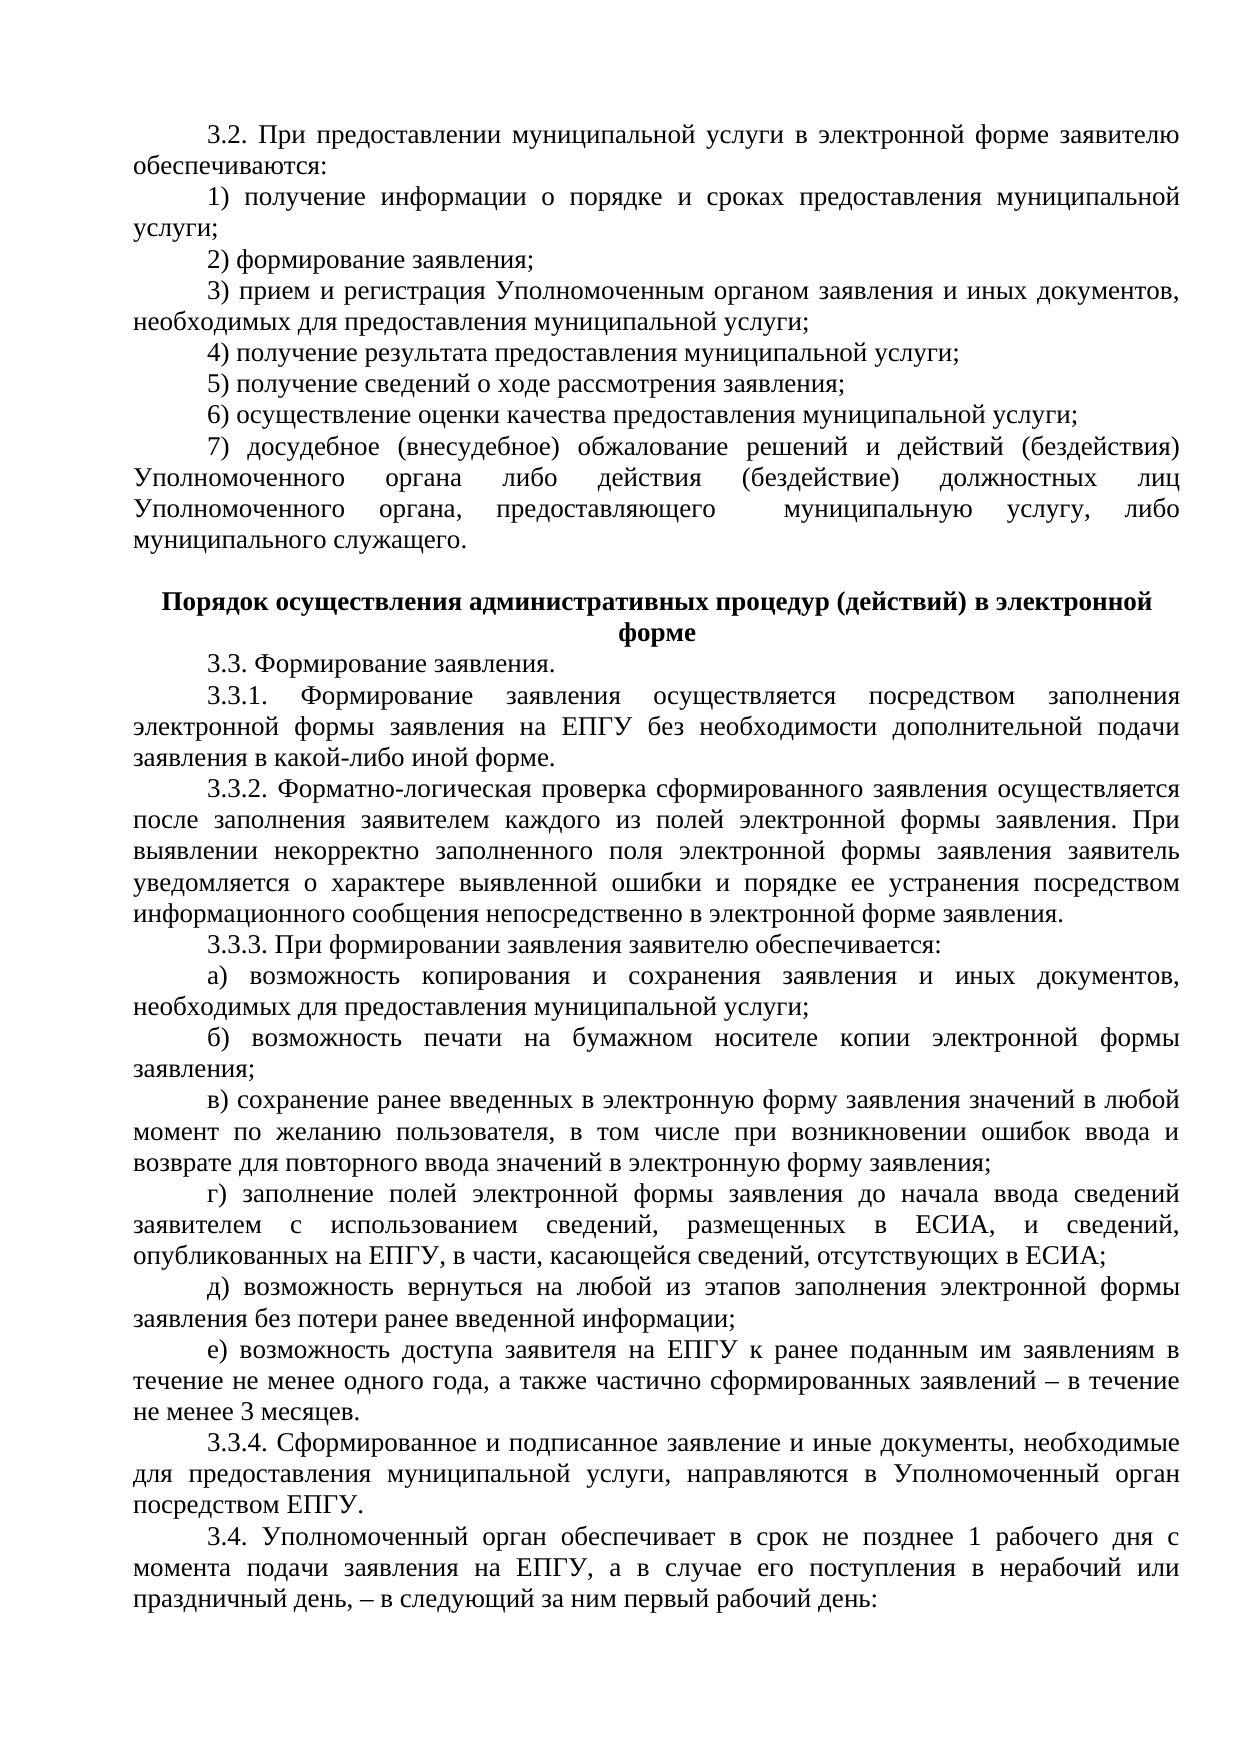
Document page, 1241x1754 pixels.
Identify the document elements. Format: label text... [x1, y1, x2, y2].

text 5) получение сведений о ходе рассмотрения заявления; [133, 367, 1181, 398]
text е) возможность доступа заявителя на ЕПГУ к ранее поданным им заявлениям в течение не менее одного года, а также частично сформированных заявлений – в течение не менее 3 месяцев. [133, 1333, 1181, 1426]
text 6) осуществление оценки качества предоставления муниципальной услуги; [133, 398, 1181, 429]
text 3.2. При предоставлении муниципальной услуги в электронной форме заявителю обеспечиваются: [133, 118, 1181, 180]
text 3.3.3. При формировании заявления заявителю обеспечивается: [133, 928, 1181, 959]
text д) возможность вернуться на любой из этапов заполнения электронной формы заявления без потери ранее введенной информации; [133, 1271, 1181, 1333]
text 3.3.4. Сформированное и подписанное заявление и иные документы, необходимые для предоставления муниципальной услуги, направляются в Уполномоченный орган посредством ЕПГУ. [133, 1426, 1181, 1520]
text 3) прием и регистрация Уполномоченным органом заявления и иных документов, необходимых для предоставления муниципальной услуги; [133, 274, 1181, 336]
text г) заполнение полей электронной формы заявления до начала ввода сведений заявителем с использованием сведений, размещенных в ЕСИА, и сведений, опубликованных на ЕПГУ, в части, касающейся сведений, отсутствующих в ЕСИА; [133, 1177, 1181, 1271]
text 4) получение результата предоставления муниципальной услуги; [133, 336, 1181, 367]
text 2) формирование заявления; [133, 243, 1181, 274]
text 1) получение информации о порядке и сроках предоставления муниципальной услуги; [133, 180, 1181, 243]
text 7) досудебное (внесудебное) обжалование решений и действий (бездействия) Уполномоченного органа либо действия (бездействие) должностных лиц Уполномоченного органа, предоставляющего муниципальную услугу, либо муниципального служащего. [133, 429, 1181, 554]
text 3.3.2. Форматно-логическая проверка сформированного заявления осуществляется после заполнения заявителем каждого из полей электронной формы заявления. При выявлении некорректно заполненного поля электронной формы заявления заявитель уведомляется о характере выявленной ошибки и порядке ее устранения посредством информационного сообщения непосредственно в электронной форме заявления. [133, 772, 1181, 928]
text Порядок осуществления административных процедур (действий) в электронной форме [133, 585, 1181, 648]
text в) сохранение ранее введенных в электронную форму заявления значений в любой момент по желанию пользователя, в том числе при возникновении ошибок ввода и возврате для повторного ввода значений в электронную форму заявления; [133, 1084, 1181, 1177]
text б) возможность печати на бумажном носителе копии электронной формы заявления; [133, 1021, 1181, 1084]
text 3.3.1. Формирование заявления осуществляется посредством заполнения электронной формы заявления на ЕПГУ без необходимости дополнительной подачи заявления в какой-либо иной форме. [133, 679, 1181, 772]
text 3.3. Формирование заявления. [133, 648, 1181, 679]
text 3.4. Уполномоченный орган обеспечивает в срок не позднее 1 рабочего дня с момента подачи заявления на ЕПГУ, а в случае его поступления в нерабочий или праздничный день, – в следующий за ним первый рабочий день: [133, 1520, 1181, 1613]
text а) возможность копирования и сохранения заявления и иных документов, необходимых для предоставления муниципальной услуги; [133, 959, 1181, 1021]
